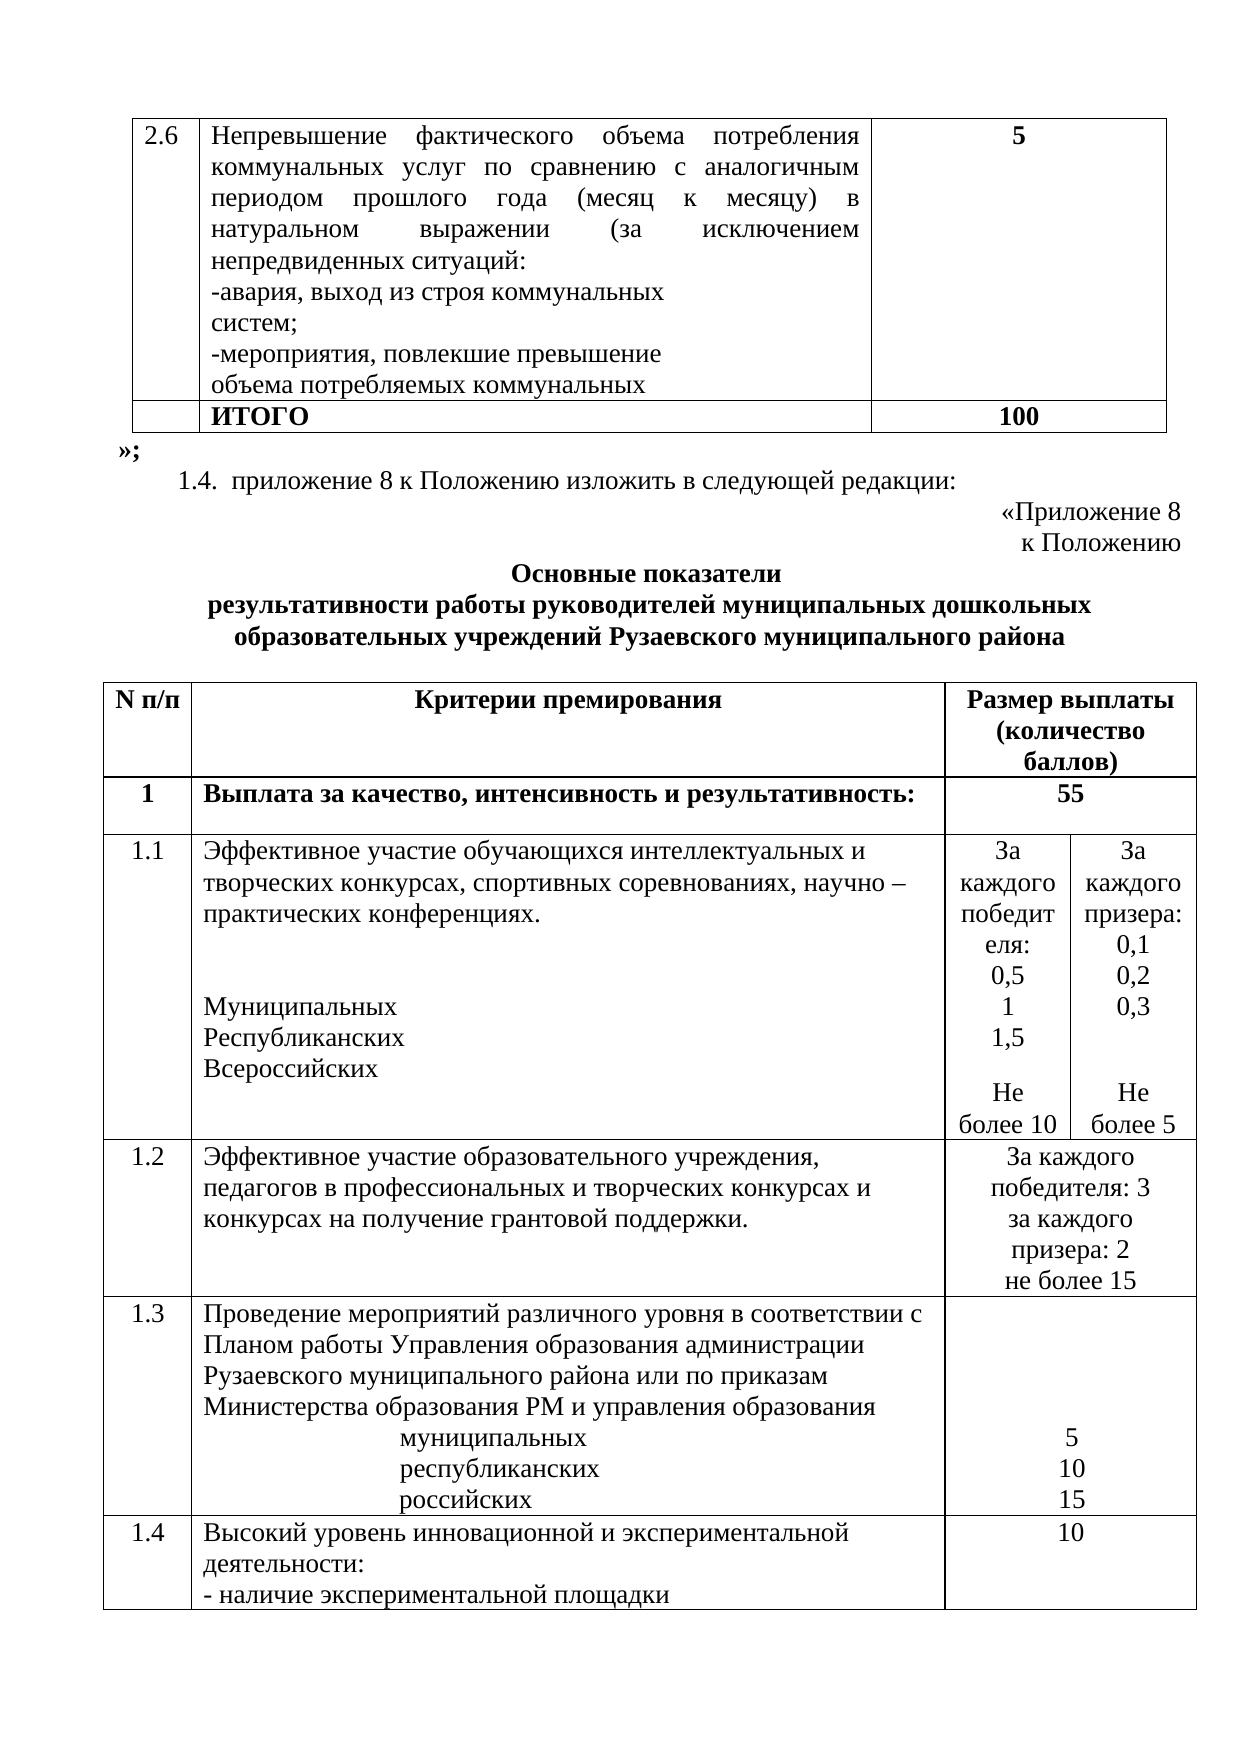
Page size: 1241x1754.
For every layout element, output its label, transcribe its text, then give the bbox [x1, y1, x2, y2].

text Основные показатели результативности работы руководителей муниципальных дошкольных [118, 557, 1181, 619]
table_cell 1 [104, 778, 191, 833]
table_cell 55 [946, 778, 1196, 833]
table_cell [192, 1516, 944, 1609]
table_cell ИТОГО [200, 401, 871, 432]
table_cell Эффективное участие образовательного учреждения, педагогов в профессиональных и творческих конкурсах и конкурсах на получение грантовой поддержки. [192, 1140, 944, 1296]
table_header Размер выплаты (количество баллов) [946, 683, 1196, 776]
table_cell Выплата за качество, интенсивность и результативность: [192, 778, 944, 833]
table_cell 1.3 [104, 1297, 191, 1515]
text образовательных учреждений Рузаевского муниципального района [118, 619, 1181, 651]
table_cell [946, 1516, 1196, 1609]
table_cell Эффективное участие обучающихся интеллектуальных и творческих конкурсах, спортивных соревнованиях, научно – практических конференциях. Муниципальных Республиканских Всероссийских [192, 835, 944, 1139]
table_cell 1.4 [104, 1516, 191, 1609]
table_header Критерии премирования [192, 683, 944, 776]
text «Приложение 8 [118, 495, 1181, 526]
table_cell За каждого призера: 0,1 0,2 0,3 Не более 5 [1071, 835, 1196, 1139]
table_cell За каждого победителя: 3 за каждого призера: 2 не более 15 [946, 1140, 1196, 1296]
text 1.4. приложение 8 к Положению изложить в следующей редакции: [118, 464, 1181, 495]
text »; [118, 433, 1181, 464]
table_cell 1.1 [104, 835, 191, 1139]
table_cell 5 10 15 [946, 1297, 1196, 1515]
table_cell 2.6 [133, 119, 199, 399]
table_cell За каждого победителя: 0,5 1 1,5 Не более 10 [946, 835, 1070, 1139]
text к Положению [118, 526, 1181, 557]
table_cell 1.2 [104, 1140, 191, 1296]
table_cell 5 [872, 119, 1166, 399]
table_cell Проведение мероприятий различного уровня в соответствии с Планом работы Управления образования администрации Рузаевского муниципального района или по приказам Министерства образования РМ и управления образования муниципальных республиканских российских [192, 1297, 944, 1515]
table_header N п/п [104, 683, 191, 776]
table_cell Непревышение фактического объема потребления коммунальных услуг по сравнению с аналогичным периодом прошлого года (месяц к месяцу) в натуральном выражении (за исключением непредвиденных ситуаций: -авария, выход из строя коммунальных систем; -мероприятия, повлекшие превышение объема потребляемых коммунальных [200, 119, 871, 399]
table_cell [133, 401, 199, 432]
table_cell 100 [872, 401, 1166, 432]
